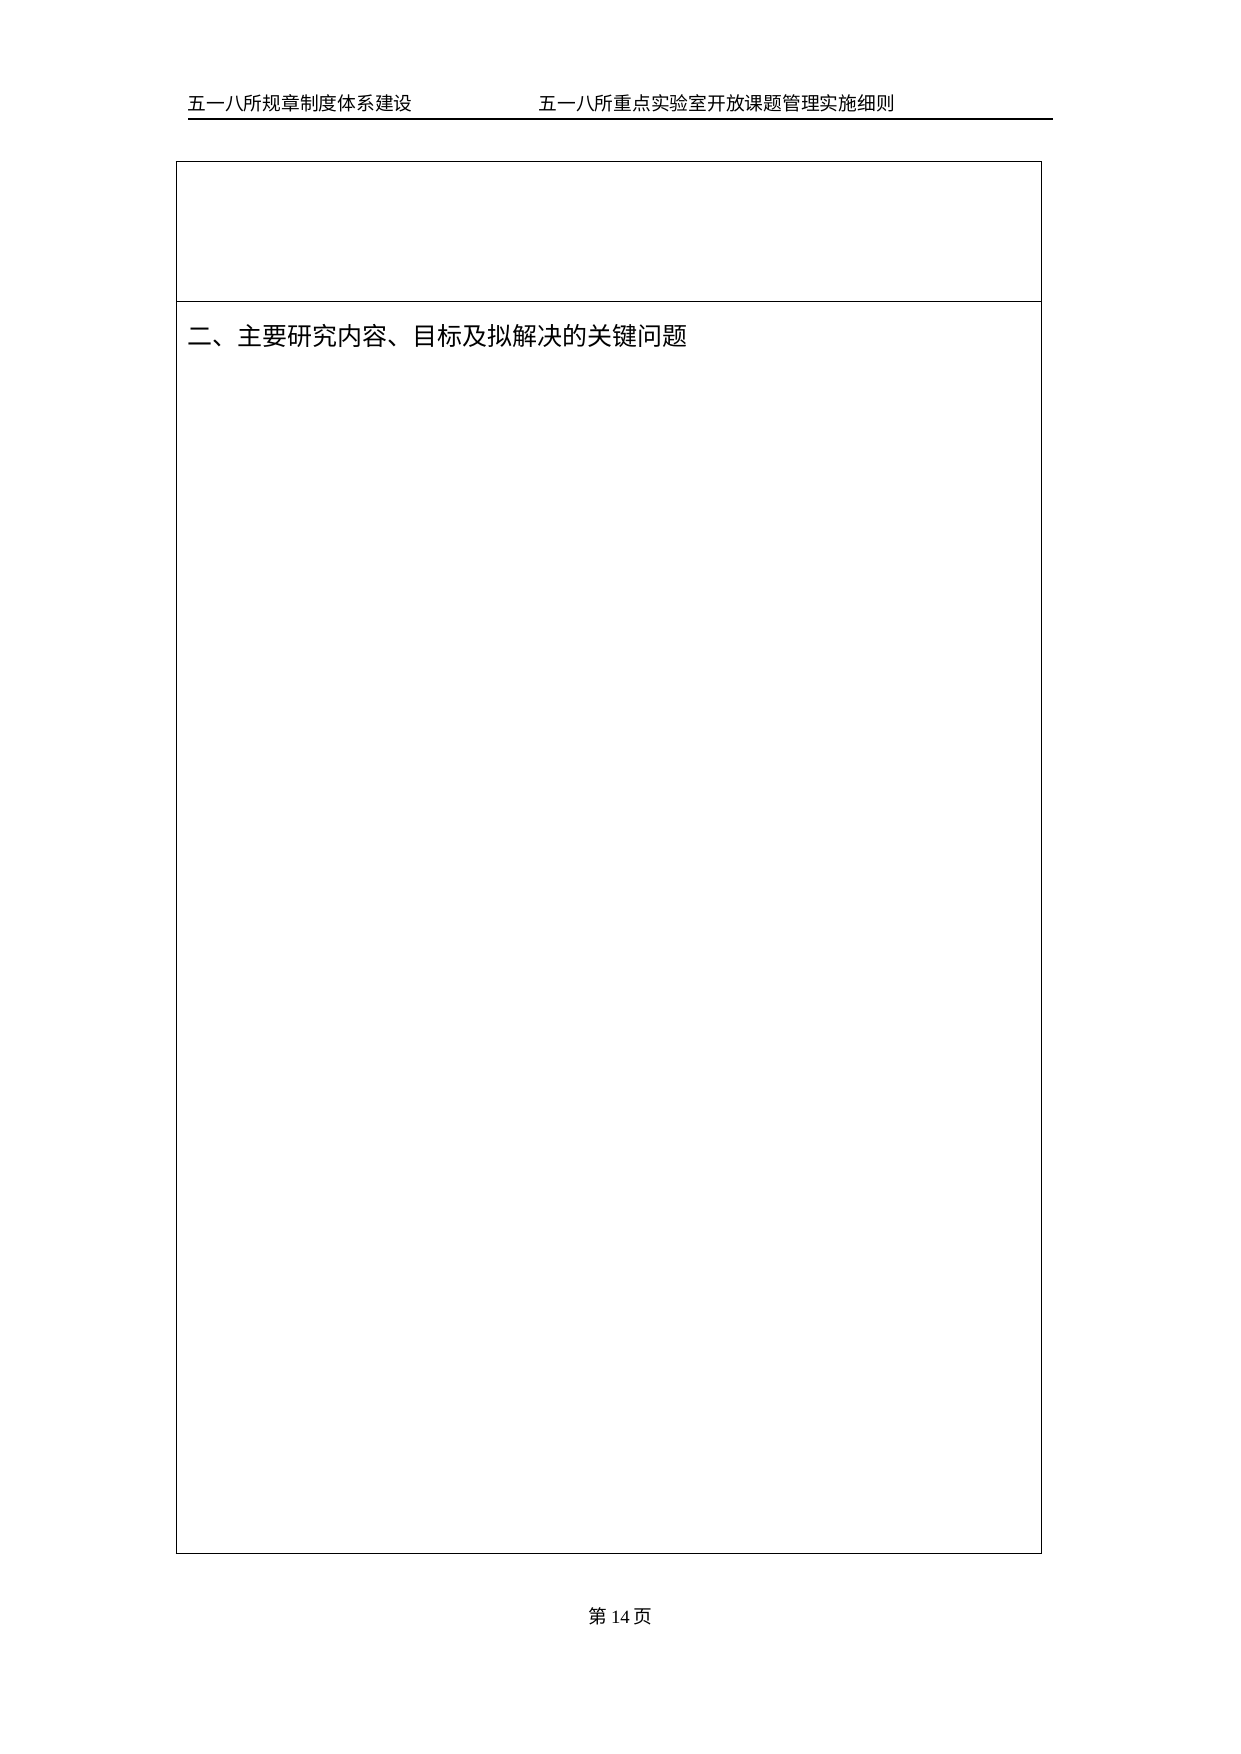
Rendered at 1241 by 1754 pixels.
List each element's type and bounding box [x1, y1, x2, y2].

table_cell [177, 302, 1041, 1553]
table_header [177, 162, 1041, 301]
